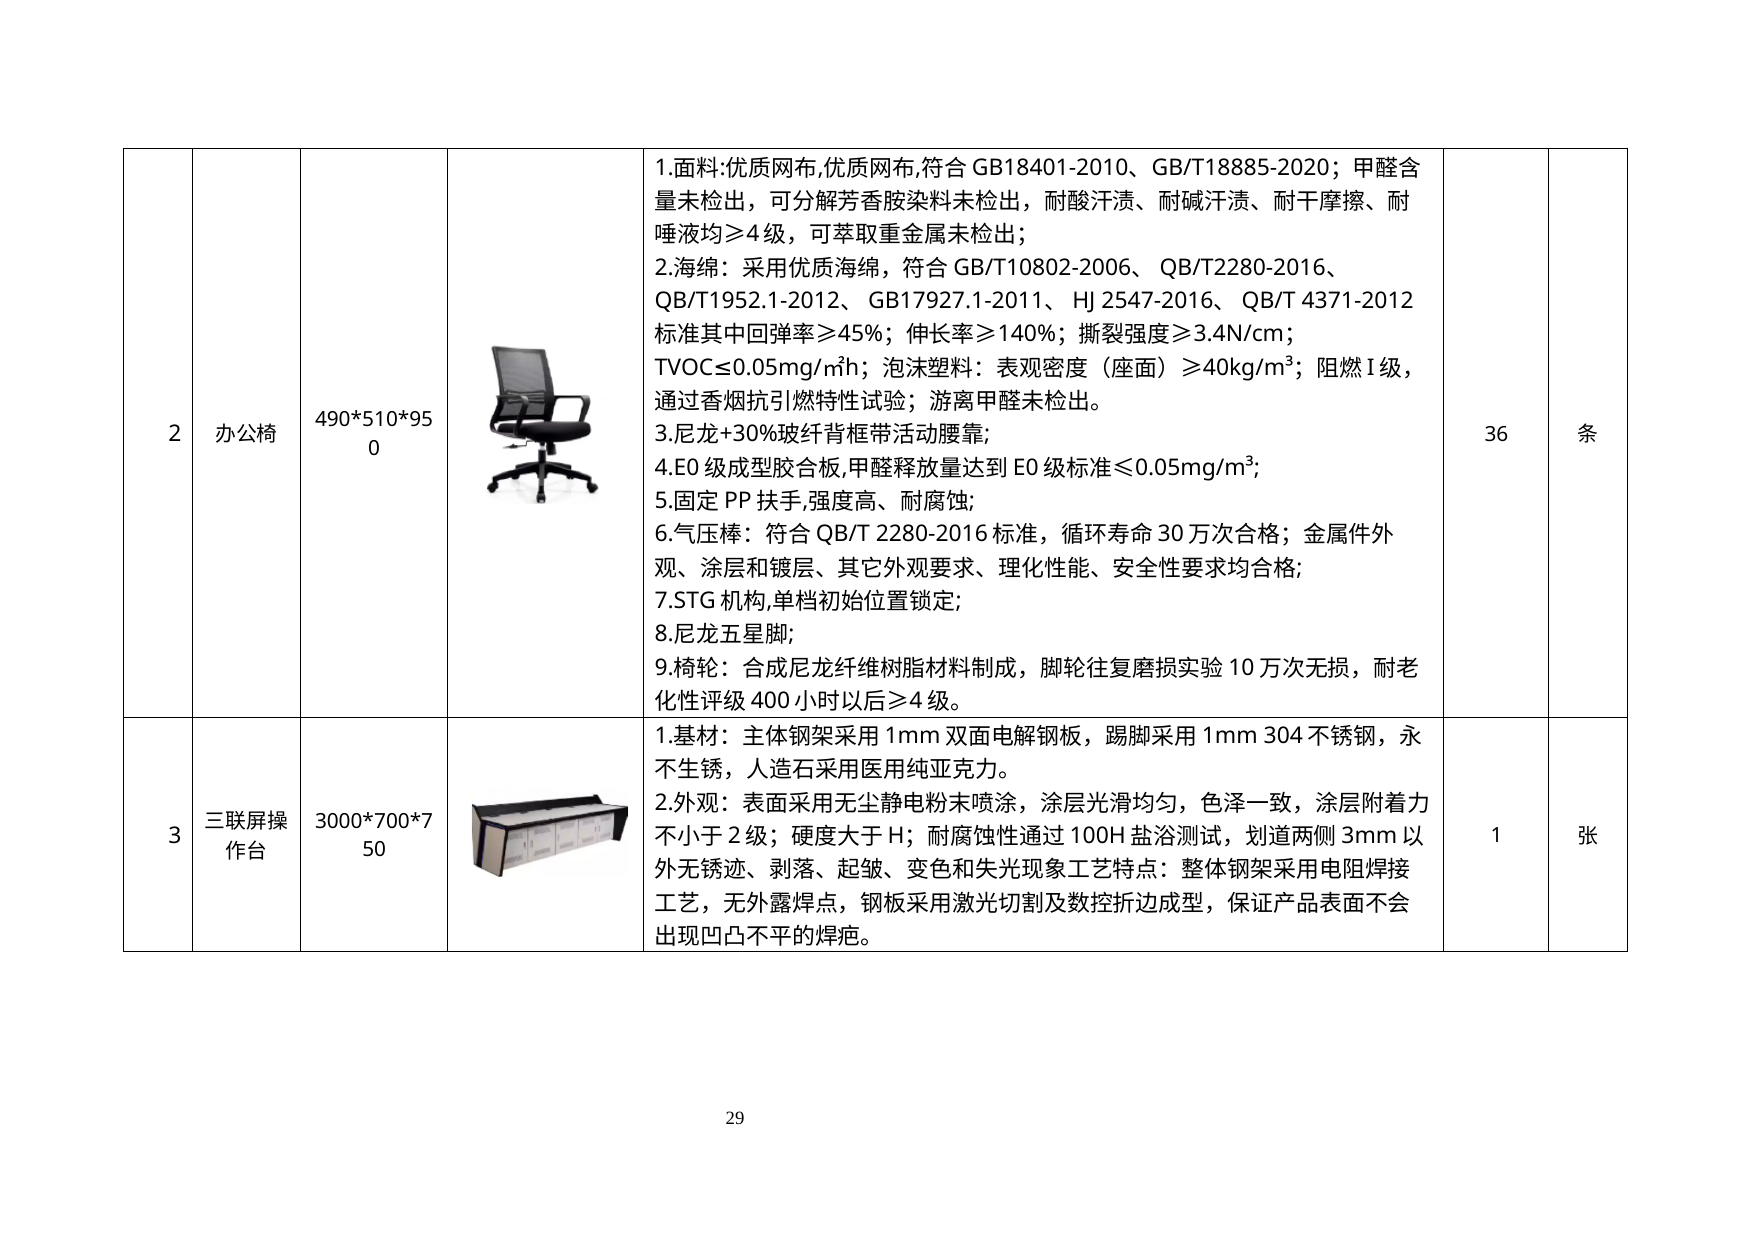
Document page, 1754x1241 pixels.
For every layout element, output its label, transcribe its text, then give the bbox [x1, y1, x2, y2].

picture [654, 718, 704, 769]
table_cell 3 [124, 718, 192, 951]
picture [473, 340, 617, 526]
table_cell 36 [1444, 149, 1548, 717]
table_cell 1 [1444, 718, 1548, 951]
table_cell 490*510*950 [301, 149, 447, 717]
table_cell 条 [1549, 149, 1627, 717]
table_cell 2 [124, 149, 192, 717]
table_cell 1.基材：主体钢架采用1mm双面电解钢板，踢脚采用1mm 304不锈钢，永不生锈，人造石采用医用纯亚克力。 2.外观：表面采用无尘静电粉末喷涂，涂层光滑均匀，色泽一致，涂层附着力不小于2级；硬度大于H；耐腐蚀性通过100H盐浴测试，划道两侧3mm以外无锈迹、剥落、起皱、变色和失光现象工艺特点：整体钢架采用电阻焊接工艺，无外露焊点，钢板采用激光切割及数控折边成型，保证产品表面不会出现凹凸不平的焊疤。 [644, 718, 1443, 951]
table_cell 办公椅 [193, 149, 300, 717]
table_cell 1.面料:优质网布,优质网布,符合GB18401-2010、GB/T18885-2020；甲醛含量未检出，可分解芳香胺染料未检出，耐酸汗渍、耐碱汗渍、耐干摩擦、耐唾液均≥4级，可萃取重金属未检出； 2.海绵：采用优质海绵，符合GB/T10802-2006、 QB/T2280-2016、 QB/T1952.1-2012、 GB17927.1-2011、 HJ 2547-2016、 QB/T 4371-2012标准其中回弹率≥45%；伸长率≥140%；撕裂强度≥3.4N/cm；TVOC≤0.05mg/㎡h；泡沫塑料：表观密度（座面）≥40kg/m³；阻燃I级，通过香烟抗引燃特性试验；游离甲醛未检出。 3.尼龙+30%玻纤背框带活动腰靠; 4.E0级成型胶合板,甲醛释放量达到E0级标准≤0.05mg/m³; 5.固定PP扶手,强度高、耐腐蚀; 6.气压棒：符合QB/T 2280-2016标准，循环寿命30万次合格；金属件外观、涂层和镀层、其它外观要求、理化性能、安全性要求均合格; 7.STG机构,单档初始位置锁定; 8.尼龙五星脚; 9.椅轮：合成尼龙纤维树脂材料制成，脚轮往复磨损实验10万次无损，耐老化性评级400小时以后≥4级。 [644, 149, 1443, 717]
table_cell 张 [1549, 718, 1627, 951]
table_cell 3000*700*750 [301, 718, 447, 951]
table_cell [448, 718, 643, 951]
table_cell [448, 149, 643, 717]
table_cell 三联屏操作台 [193, 718, 300, 951]
picture [458, 782, 643, 887]
